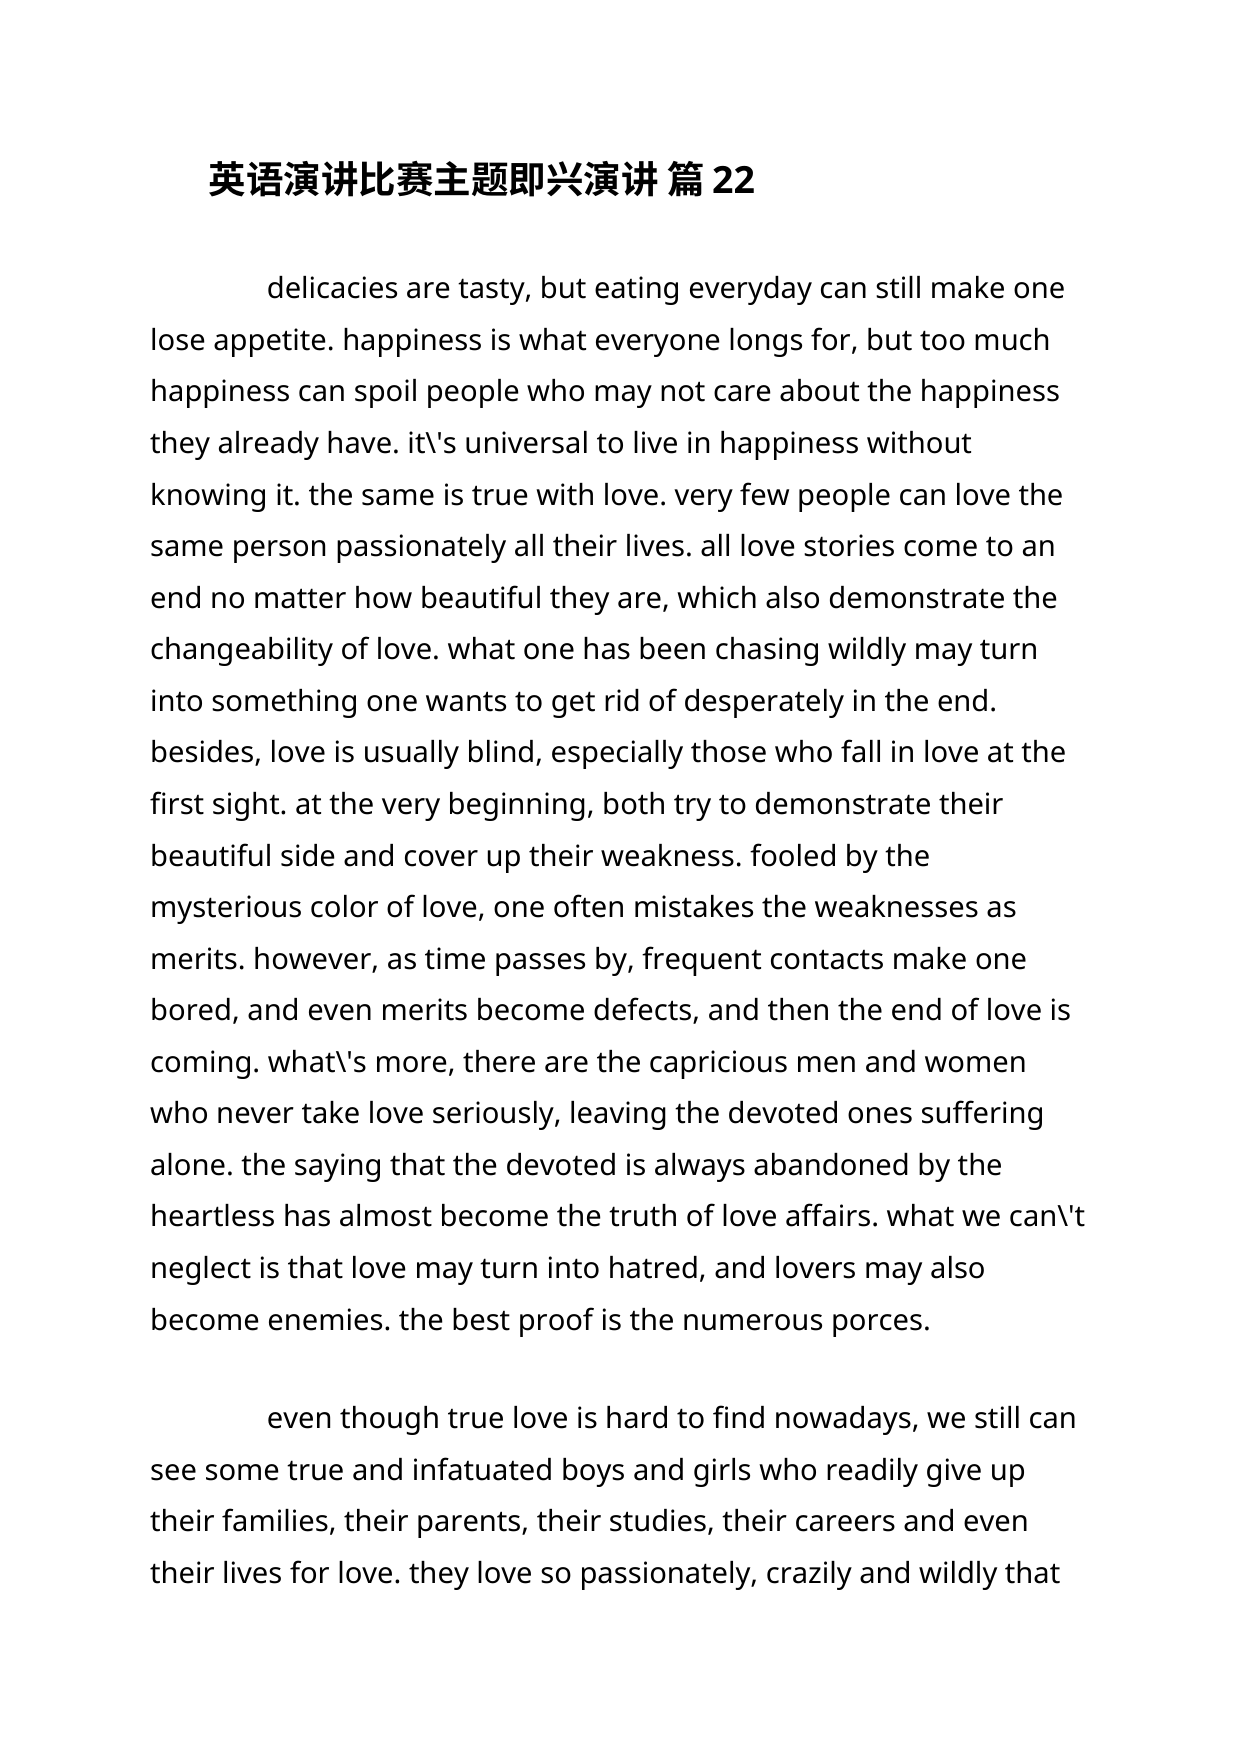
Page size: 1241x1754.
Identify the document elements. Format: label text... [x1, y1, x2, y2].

text delicacies are tasty, but eating everyday can still make one lose appetite. happiness is what everyone longs for, but too much happiness can spoil people who may not care about the happiness they already have. it\'s universal to live in happiness without knowing it. the same is true with love. very few people can love the same person passionately all their lives. all love stories come to an end no matter how beautiful they are, which also demonstrate the changeability of love. what one has been chasing wildly may turn into something one wants to get rid of desperately in the end. besides, love is usually blind, especially those who fall in love at the first sight. at the very beginning, both try to demonstrate their beautiful side and cover up their weakness. fooled by the mysterious color of love, one often mistakes the weaknesses as merits. however, as time passes by, frequent contacts make one bored, and even merits become defects, and then the end of love is coming. what\'s more, there are the capricious men and women who never take love seriously, leaving the devoted ones suffering alone. the saying that the devoted is always abandoned by the heartless has almost become the truth of love affairs. what we can\'t neglect is that love may turn into hatred, and lovers may also become enemies. the best proof is the numerous porces. [150, 268, 1090, 1338]
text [150, 1397, 1090, 1592]
text 英语演讲比赛主题即兴演讲 篇22 [150, 150, 1090, 204]
